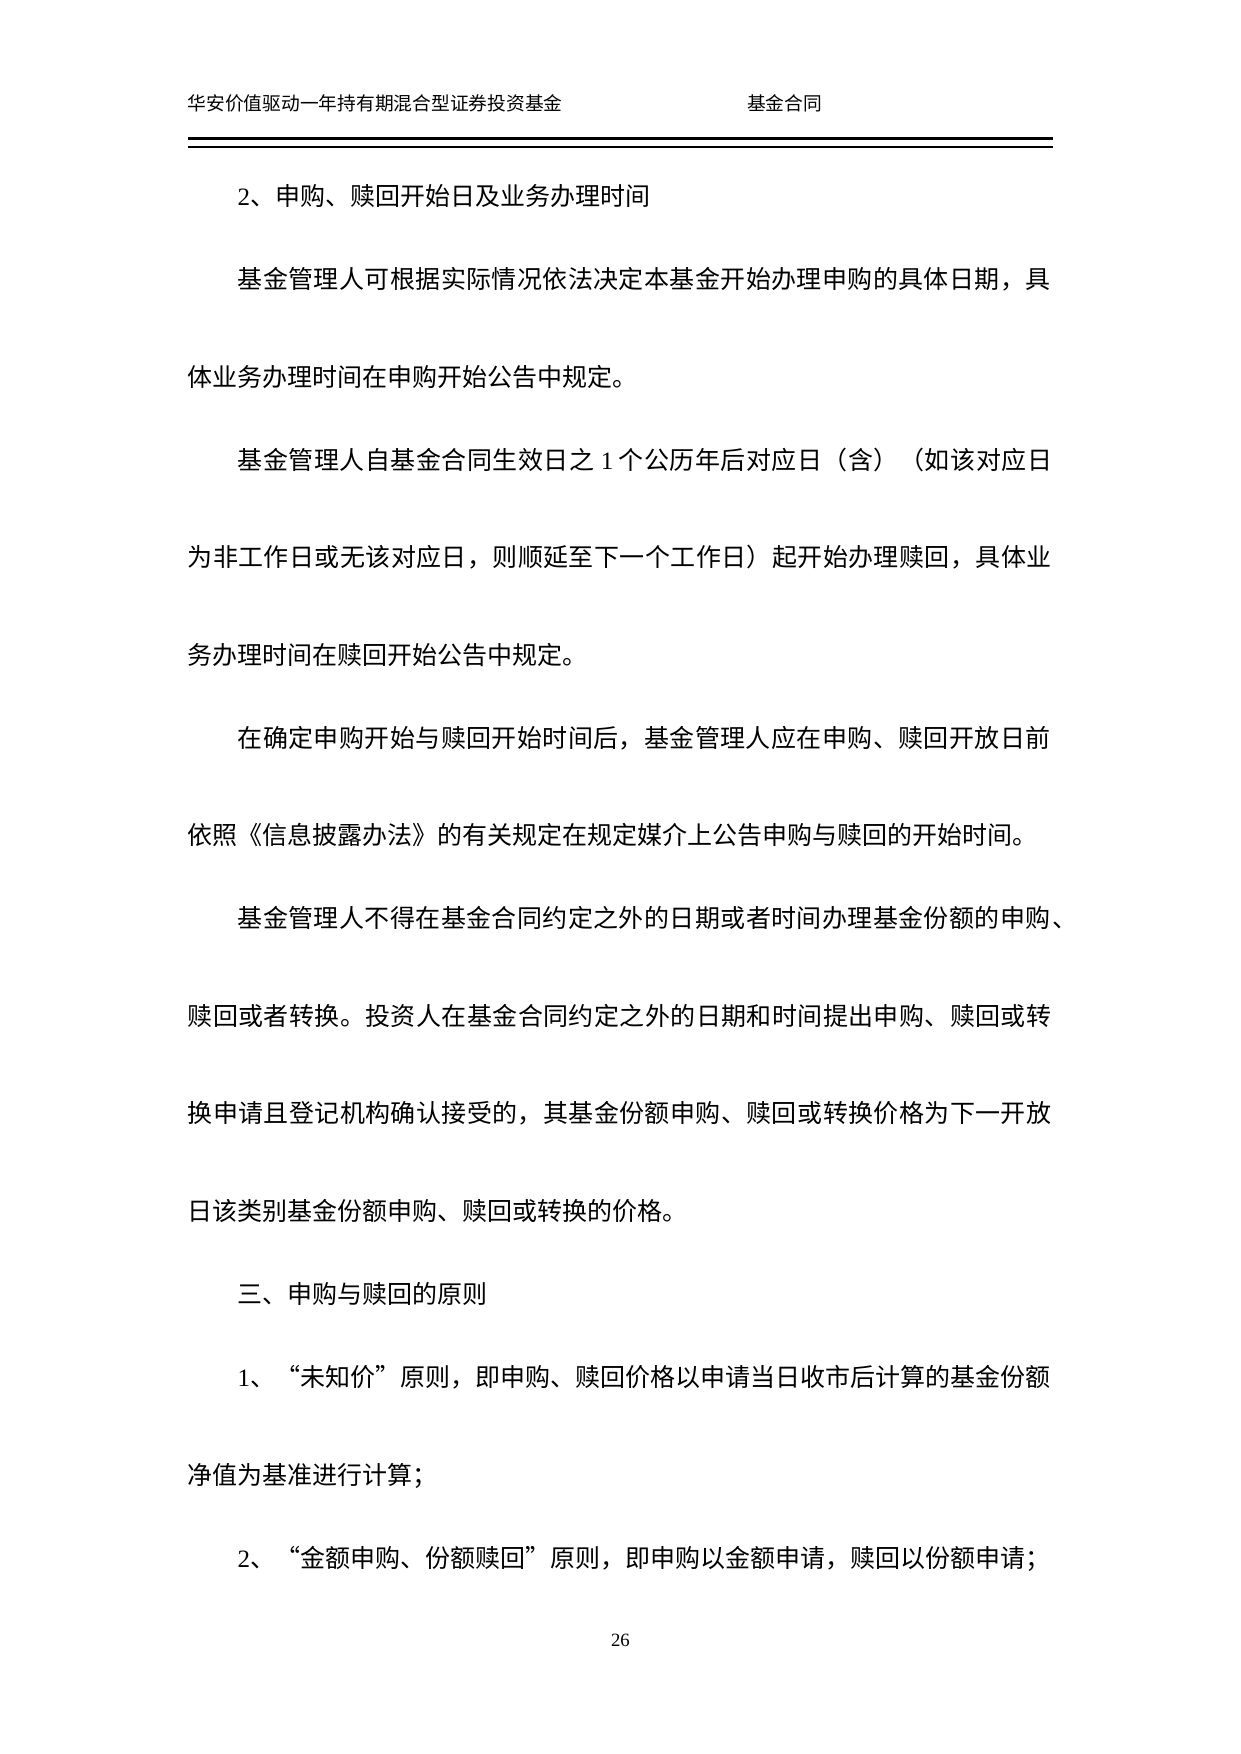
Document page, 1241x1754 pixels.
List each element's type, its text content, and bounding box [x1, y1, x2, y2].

text 基金管理人不得在基金合同约定之外的日期或者时间办理基金份额的申购、赎回或者转换。投资人在基金合同约定之外的日期和时间提出申购、赎回或转换申请且登记机构确认接受的，其基金份额申购、赎回或转换价格为下一开放日该类别基金份额申购、赎回或转换的价格。 [187, 884, 1053, 1242]
text 在确定申购开始与赎回开始时间后，基金管理人应在申购、赎回开放日前依照《信息披露办法》的有关规定在规定媒介上公告申购与赎回的开始时间。 [187, 704, 1053, 866]
text 2、“金额申购、份额赎回”原则，即申购以金额申请，赎回以份额申请； [187, 1524, 1053, 1589]
text 2、申购、赎回开始日及业务办理时间 [187, 162, 1053, 227]
text 基金管理人自基金合同生效日之1个公历年后对应日（含）（如该对应日为非工作日或无该对应日，则顺延至下一个工作日）起开始办理赎回，具体业务办理时间在赎回开始公告中规定。 [187, 426, 1053, 686]
text 1、“未知价”原则，即申购、赎回价格以申请当日收市后计算的基金份额净值为基准进行计算； [187, 1343, 1053, 1506]
text 基金管理人可根据实际情况依法决定本基金开始办理申购的具体日期，具体业务办理时间在申购开始公告中规定。 [187, 245, 1053, 408]
text 三、申购与赎回的原则 [187, 1260, 1053, 1325]
